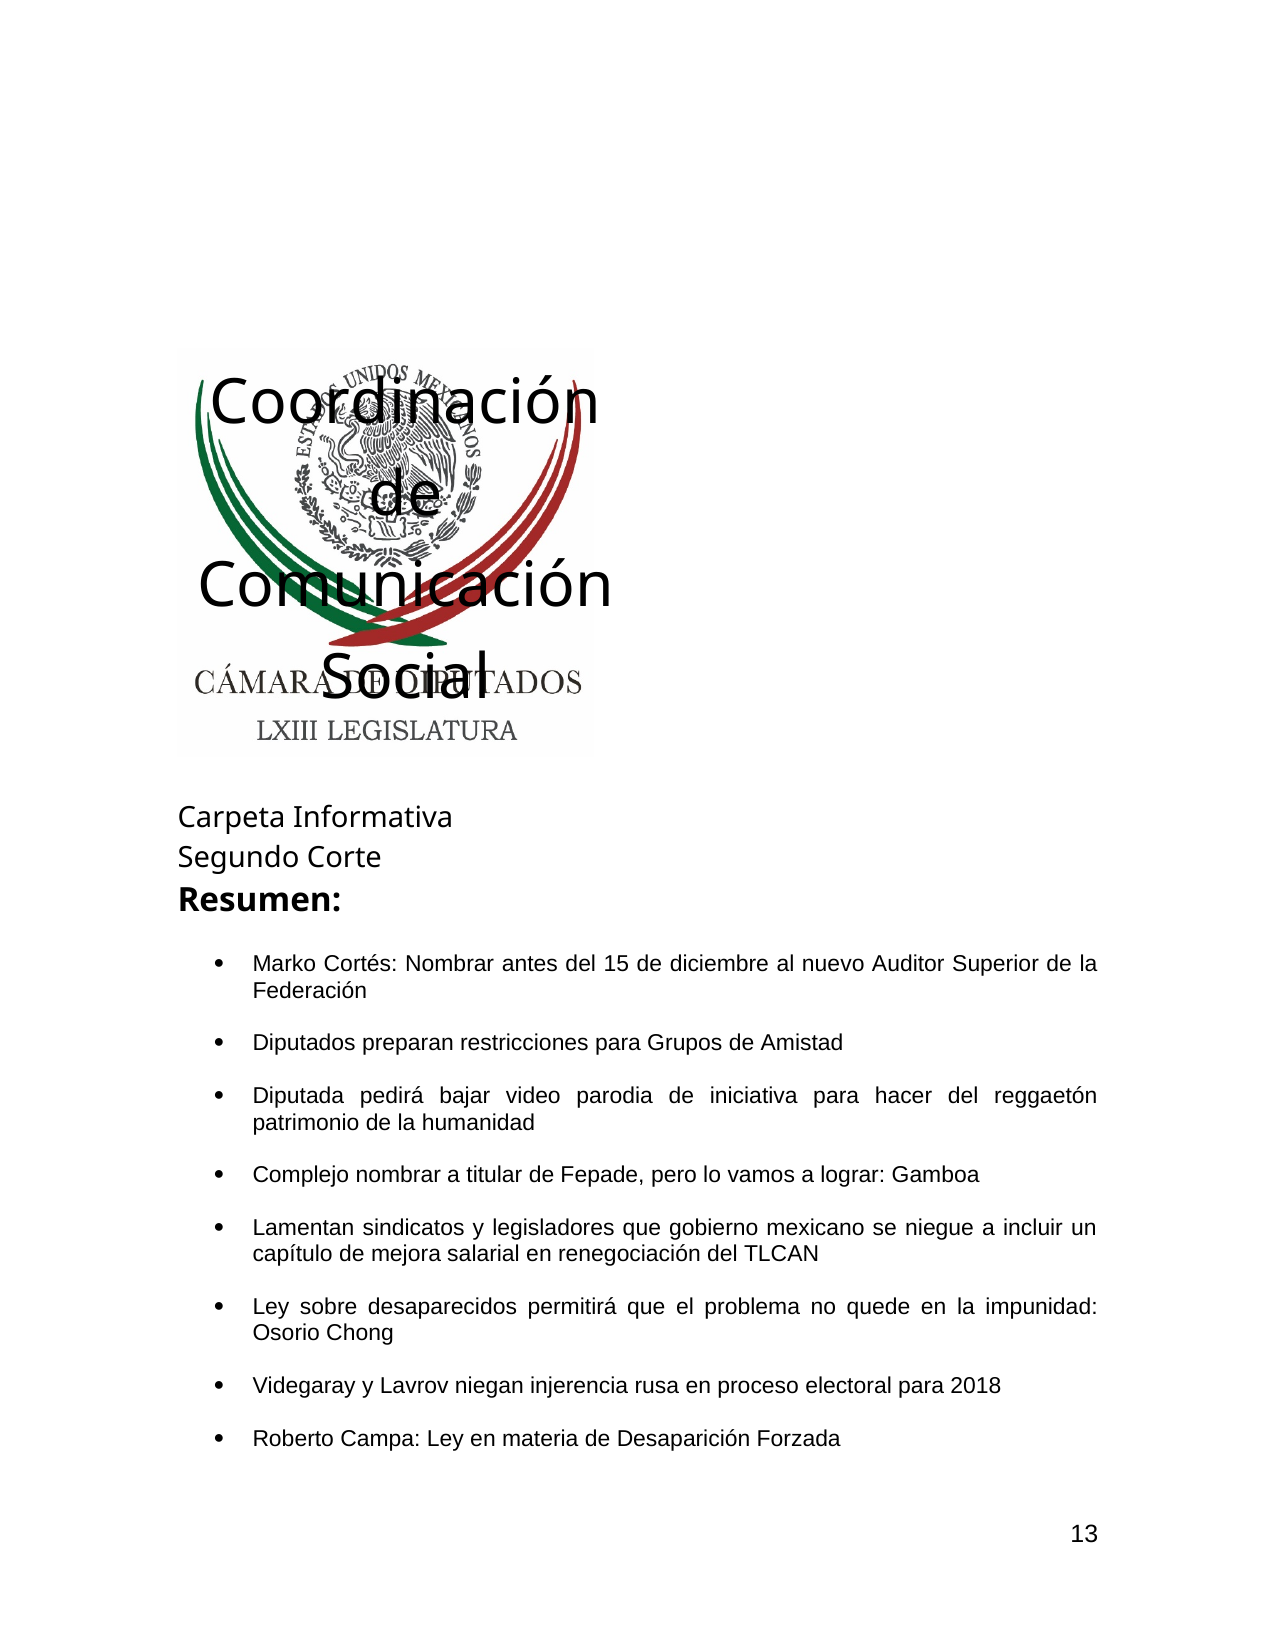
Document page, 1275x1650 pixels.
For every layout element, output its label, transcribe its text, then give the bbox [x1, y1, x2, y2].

picture [177, 348, 595, 757]
list Diputada pedirá bajar video parodia de iniciativa para hacer del reggaetón patrimonio de la humanidad [215, 1082, 1098, 1135]
list Ley sobre desaparecidos permitirá que el problema no quede en la impunidad: Osorio Chong [215, 1293, 1098, 1346]
text Resumen: [177, 876, 1098, 922]
text Segundo Corte [177, 836, 1098, 876]
list Roberto Campa: Ley en materia de Desaparición Forzada [215, 1425, 1098, 1451]
list Lamentan sindicatos y legisladores que gobierno mexicano se niegue a incluir un capítulo de mejora salarial en renegociación del TLCAN [215, 1214, 1098, 1267]
list Marko Cortés: Nombrar antes del 15 de diciembre al nuevo Auditor Superior de la Federación [215, 950, 1098, 1003]
text Carpeta Informativa [177, 797, 1098, 836]
list Videgaray y Lavrov niegan injerencia rusa en proceso electoral para 2018 [215, 1372, 1098, 1398]
list Complejo nombrar a titular de Fepade, pero lo vamos a lograr: Gamboa [215, 1161, 1098, 1187]
list Diputados preparan restricciones para Grupos de Amistad [215, 1029, 1098, 1056]
